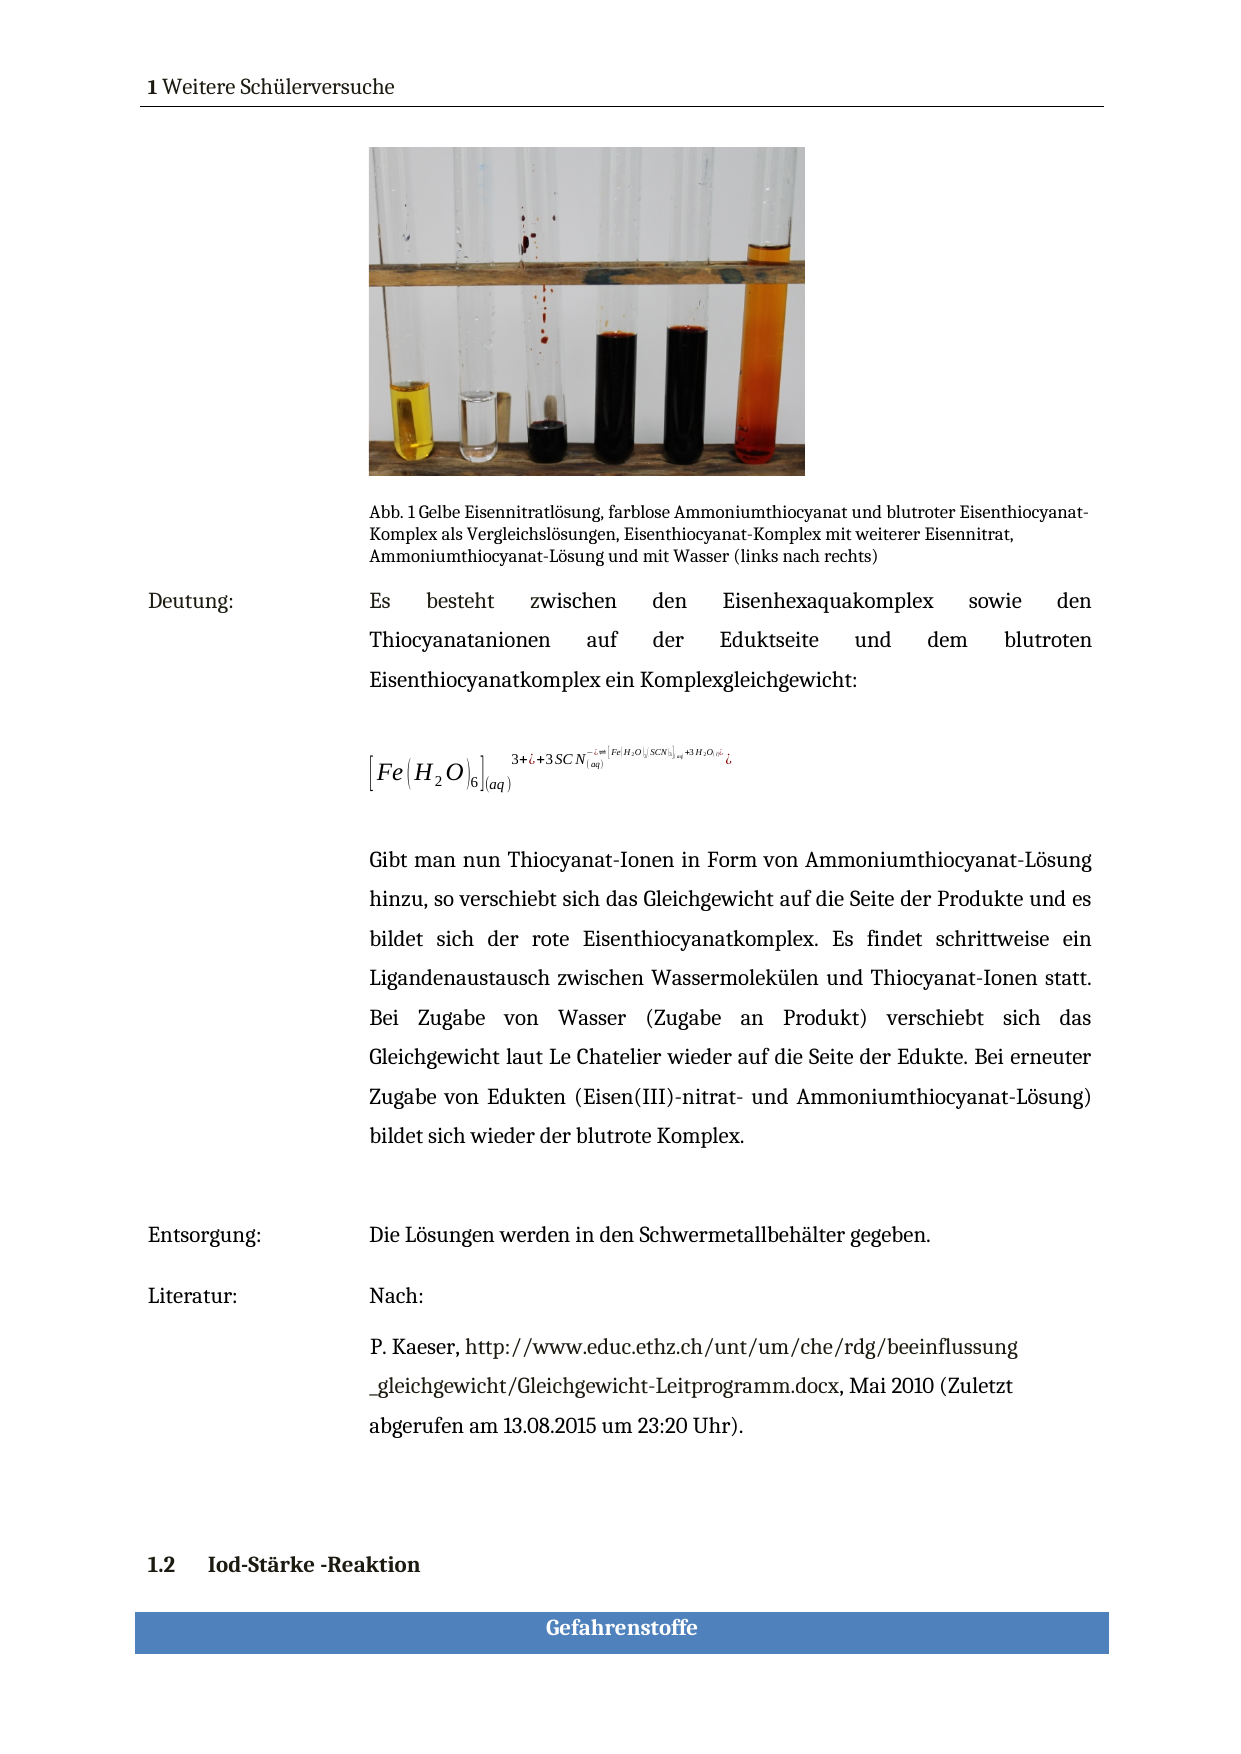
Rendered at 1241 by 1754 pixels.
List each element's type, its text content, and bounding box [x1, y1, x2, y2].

table_header Gefahrenstoffe [138, 1614, 1106, 1654]
text Gibt man nun Thiocyanat-Ionen in Form von Ammoniumthiocyanat-Lösung hinzu, so verschiebt sich das Gleichgewicht auf die Seite der Produkte und es bildet sich der rote Eisenthiocyanatkomplex. Es findet schrittweise ein Ligandenaustausch zwischen Wassermolekülen und Thiocyanat-Ionen statt. Bei Zugabe von Wasser (Zugabe an Produkt) verschiebt sich das Gleichgewicht laut Le Chatelier wieder auf die Seite der Edukte. Bei erneuter Zugabe von Edukten (Eisen(III)-nitrat- und Ammoniumthiocyanat-Lösung) bildet sich wieder der blutrote Komplex. [369, 847, 1093, 1149]
picture [368, 147, 805, 476]
subtitle Iod-Stärke -Reaktion [148, 1552, 1093, 1578]
text Entsorgung: Die Lösungen werden in den Schwermetallbehälter gegeben. [148, 1222, 1093, 1249]
text P. Kaeser, http://www.educ.ethz.ch/unt/um/che/rdg/beeinflussung _gleichgewicht/Gleichgewicht-Leitprogramm.docx, Mai 2010 (Zuletzt abgerufen am 13.08.2015 um 23:20 Uhr). [369, 1334, 1093, 1439]
text Literatur: Nach: [148, 1283, 1093, 1309]
text Deutung: Es besteht zwischen den Eisenhexaquakomplex sowie den Thiocyanatanionen auf der Eduktseite und dem blutroten Eisenthiocyanatkomplex ein Komplexgleichgewicht: [148, 588, 1093, 693]
